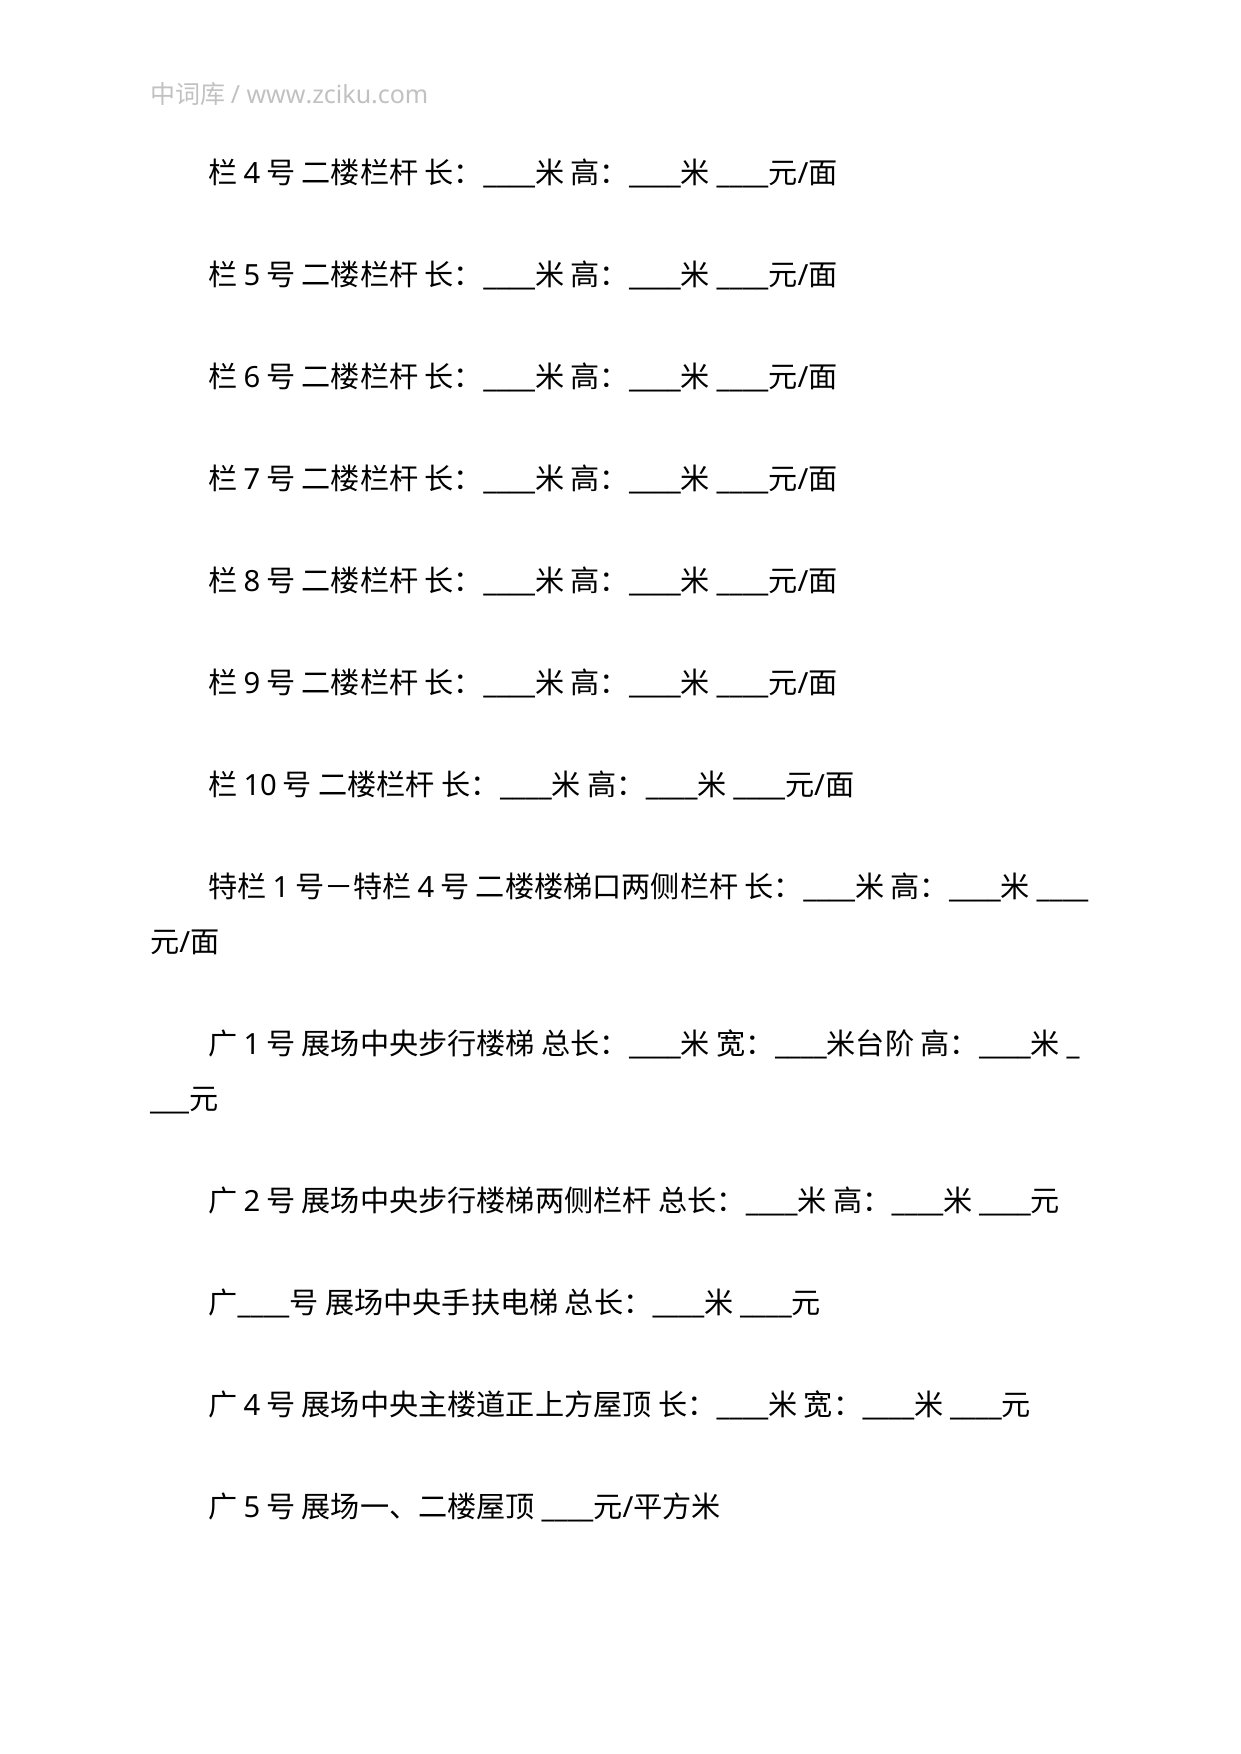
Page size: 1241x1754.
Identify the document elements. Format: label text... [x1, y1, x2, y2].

text 栏7号 二楼栏杆 长：____米 高：____米 ____元/面 [150, 456, 1090, 498]
text 栏6号 二楼栏杆 长：____米 高：____米 ____元/面 [150, 354, 1090, 396]
text 广____号 展场中央手扶电梯 总长：____米 ____元 [150, 1280, 1090, 1322]
text 栏10号 二楼栏杆 长：____米 高：____米 ____元/面 [150, 762, 1090, 804]
text 特栏1号－特栏4号 二楼楼梯口两侧栏杆 长：____米 高：____米 ____元/面 [150, 864, 1090, 961]
text 广1号 展场中央步行楼梯 总长：____米 宽：____米台阶 高：____米 ____元 [150, 1021, 1090, 1118]
text 栏4号 二楼栏杆 长：____米 高：____米 ____元/面 [150, 150, 1090, 192]
text 广2号 展场中央步行楼梯两侧栏杆 总长：____米 高：____米 ____元 [150, 1178, 1090, 1220]
text 栏8号 二楼栏杆 长：____米 高：____米 ____元/面 [150, 558, 1090, 600]
text 广5号 展场一、二楼屋顶 ____元/平方米 [150, 1484, 1090, 1526]
text 栏9号 二楼栏杆 长：____米 高：____米 ____元/面 [150, 660, 1090, 702]
text 广4号 展场中央主楼道正上方屋顶 长：____米 宽：____米 ____元 [150, 1382, 1090, 1424]
text 栏5号 二楼栏杆 长：____米 高：____米 ____元/面 [150, 252, 1090, 294]
